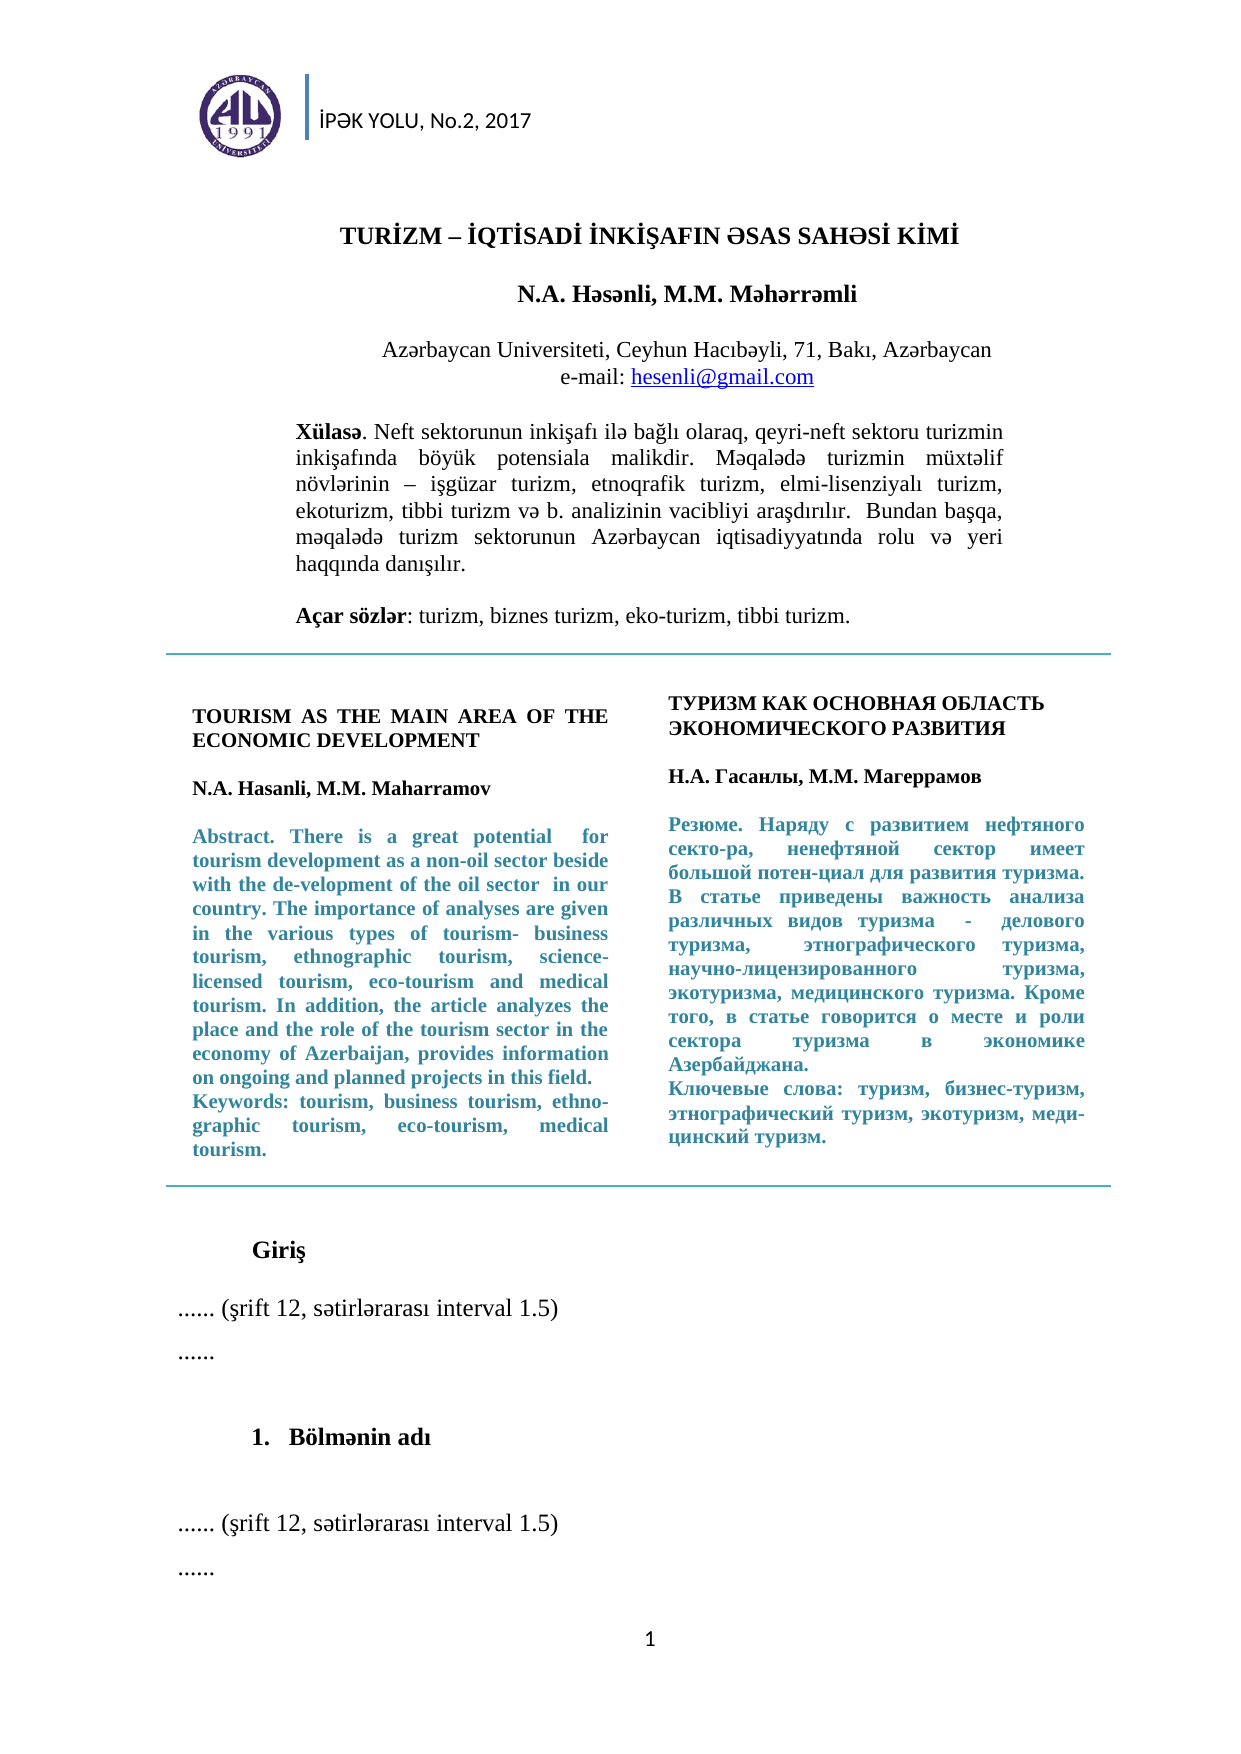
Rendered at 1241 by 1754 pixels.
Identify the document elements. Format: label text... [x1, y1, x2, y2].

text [177, 1293, 1122, 1322]
list ...... [177, 1552, 1122, 1580]
table_header TOURISM AS THE MAIN AREA OF THE ECONOMIC DEVELOPMENT N.A. Hasanli, M.M. Maharramov Abstract. There is a great potential for tourism development as a non-oil sector beside with the de-velopment of the oil sector in our country. The importance of analyses are given in the various types of tourism- business tourism, ethnographic tourism, science-licensed tourism, eco-tourism and medical tourism. In addition, the article analyzes the place and the role of the tourism sector in the economy of Azerbaijan, provides information on ongoing and planned projects in this field. Keywords: tourism, business tourism, ethno-graphic tourism, eco-tourism, medical tourism. [166, 655, 638, 1185]
list e-mail: hesenli@gmail.com [252, 363, 1122, 389]
text ...... [177, 1336, 1122, 1365]
list Xülasə. Neft sektorunun inkişafı ilə bağlı olaraq, qeyri-neft sektoru turizmin inkişafında böyük potensiala malikdir. Məqalədə turizmin müxtəlif növlərinin – işgüzar turizm, etnoqrafik turizm, elmi-lisenziyalı turizm, ekoturizm, tibbi turizm və b. analizinin vacibliyi araşdırılır. Bundan başqa, məqalədə turizm sektorunun Azərbaycan iqtisadiyyatında rolu və yeri haqqında danışılır. [295, 418, 1004, 576]
picture [195, 73, 283, 160]
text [177, 1508, 1122, 1537]
list Açar sözlər: turizm, biznes turizm, eko-turizm, tibbi turizm. [295, 602, 1004, 629]
table_header ТУРИЗМ КАК ОСНОВНАЯ ОБЛАСТЬ ЭКОНОМИЧЕСКОГО РАЗВИТИЯ Н.А. Гасанлы, М.М. Магеррамов Резюме. Наряду с развитием нефтяного секто-ра, ненефтяной сектор имеет большой потен-циал для развития туризма. В статье приведены важность анализа различных видов туризма - делового туризма, этнографического туризма, научно-лицензированного туризма, экотуризма, медицинского туризма. Кроме того, в статье говорится о месте и роли сектора туризма в экономике Азербайджана. Ключевые cлова: туризм, бизнес-туризм, этнографический туризм, экотуризм, меди-цинский туризм. [638, 655, 1111, 1185]
list Giriş [252, 1235, 1122, 1264]
list Bölmənin adı [251, 1422, 1122, 1451]
text TURİZM – İQTİSADİ İNKİŞAFIN ƏSAS SAHƏSİ KİMİ [177, 221, 1122, 250]
list Azərbaycan Universiteti, Ceyhun Hacıbəyli, 71, Bakı, Azərbaycan [252, 336, 1122, 363]
list N.A. Həsənli, M.M. Məhərrəmli [252, 279, 1122, 308]
